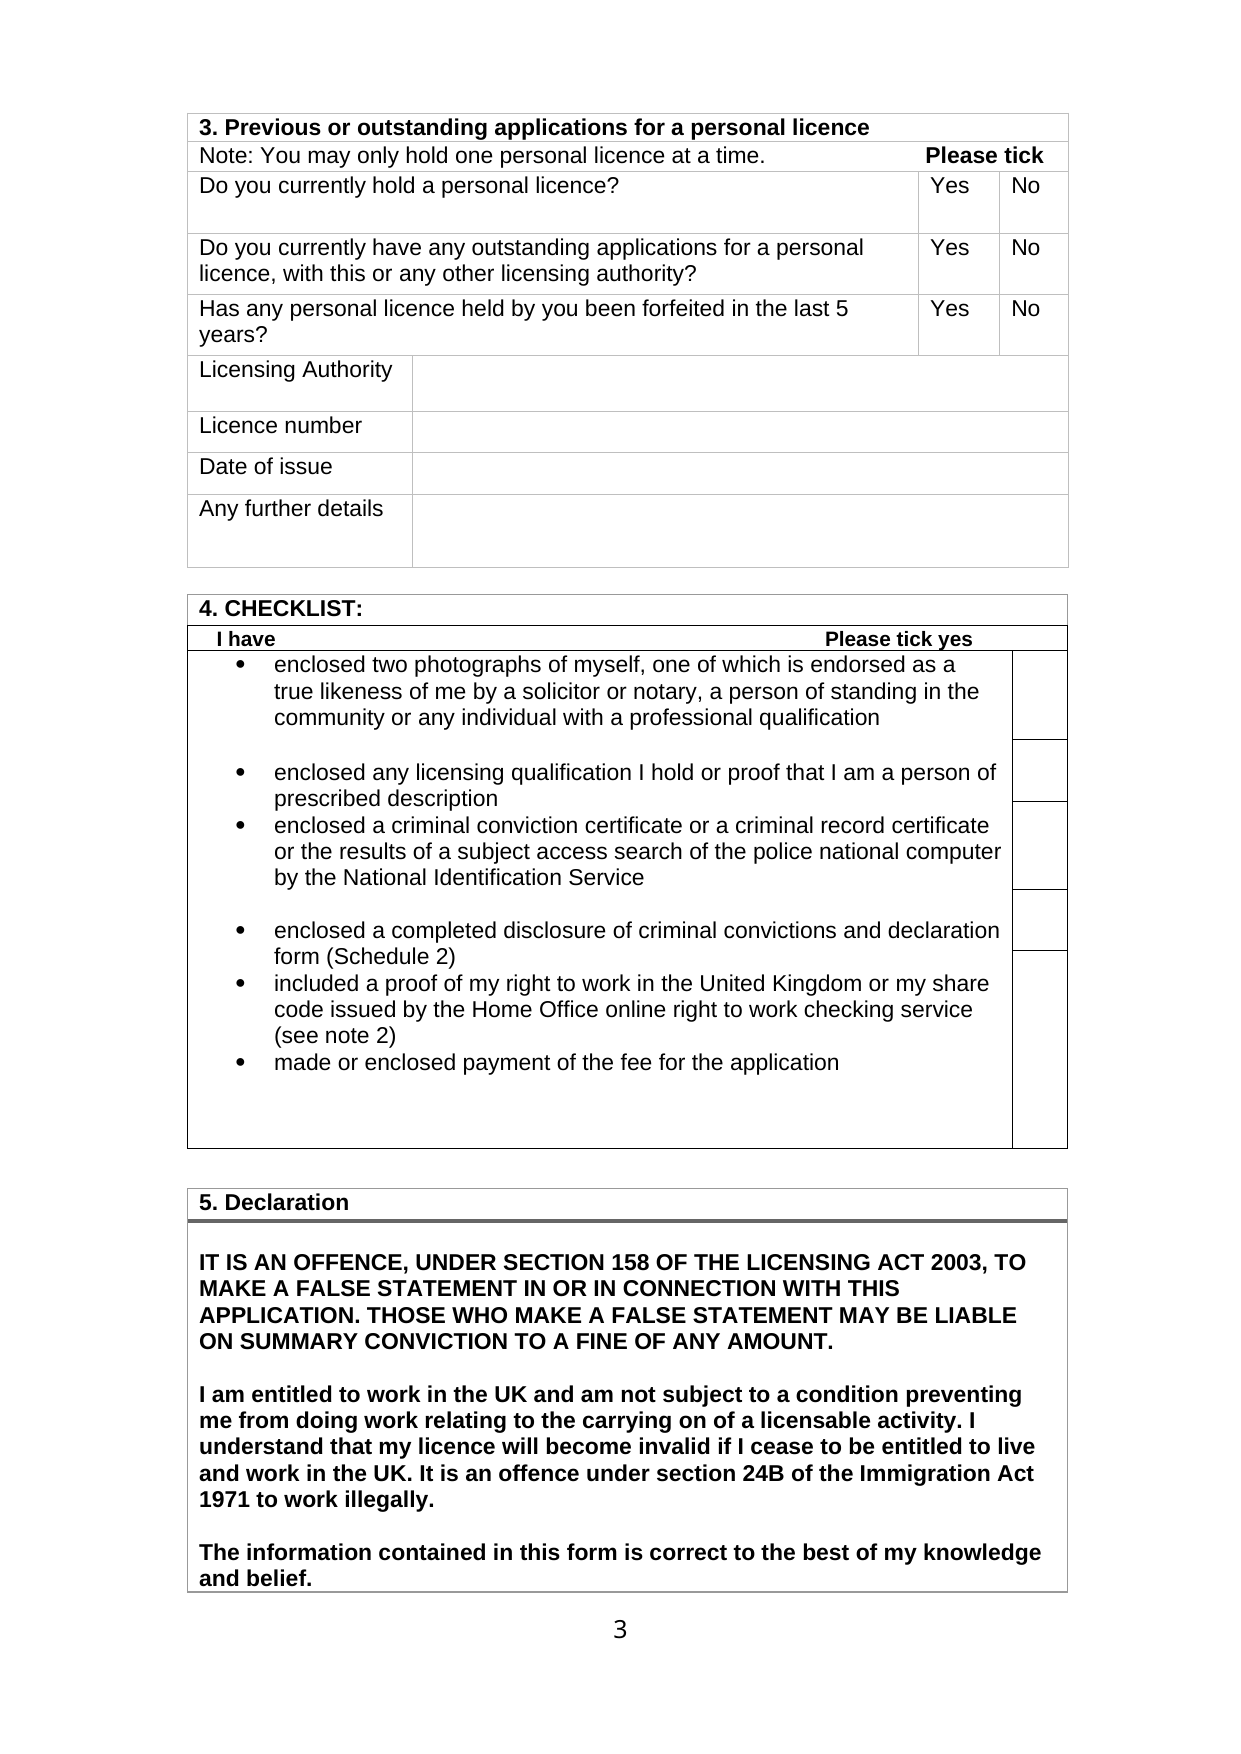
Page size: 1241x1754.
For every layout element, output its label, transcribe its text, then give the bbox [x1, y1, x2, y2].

table_cell Do you currently have any outstanding applications for a personal licence, with this or any other licensing authority? [188, 234, 918, 294]
table_cell No [1000, 172, 1068, 232]
table_cell [1013, 651, 1067, 739]
table_cell [1013, 802, 1067, 888]
table_cell No [1000, 234, 1068, 294]
table_cell [1013, 740, 1067, 801]
table_cell [1013, 951, 1067, 1148]
table_cell Licensing Authority [188, 356, 412, 411]
table_cell [413, 412, 1068, 452]
table_cell Has any personal licence held by you been forfeited in the last 5 years? [188, 295, 918, 355]
table_header 4. CHECKLIST: [188, 595, 1067, 625]
table_cell 3. Previous or outstanding applications for a personal licence [188, 114, 1068, 141]
table_cell Note: You may only hold one personal licence at a time. Please tick [188, 142, 1068, 171]
table_cell Yes [919, 234, 999, 294]
table_cell [1013, 890, 1067, 950]
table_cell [188, 1223, 1067, 1591]
table_cell Date of issue [188, 453, 412, 494]
table_cell [413, 453, 1068, 494]
table_cell I have Please tick yes [188, 626, 1067, 650]
table_cell No [1000, 295, 1068, 355]
table_cell Yes [919, 295, 999, 355]
table_cell Yes [919, 172, 999, 232]
table_header 5. Declaration [188, 1189, 1067, 1219]
table_cell [413, 356, 1068, 411]
table_cell Do you currently hold a personal licence? [188, 172, 918, 232]
table_cell Licence number [188, 412, 412, 452]
table_cell [413, 495, 1068, 567]
table_cell enclosed two photographs of myself, one of which is endorsed as a true likeness of me by a solicitor or notary, a person of standing in the community or any individual with a professional qualification enclosed any licensing qualification I hold or proof that I am a person of prescribed description enclosed a criminal conviction certificate or a criminal record certificate or the results of a subject access search of the police national computer by the National Identification Service enclosed a completed disclosure of criminal convictions and declaration form (Schedule 2) included a proof of my right to work in the United Kingdom or my share code issued by the Home Office online right to work checking service (see note 2) made or enclosed payment of the fee for the application [188, 651, 1012, 1148]
table_cell Any further details [188, 495, 412, 567]
